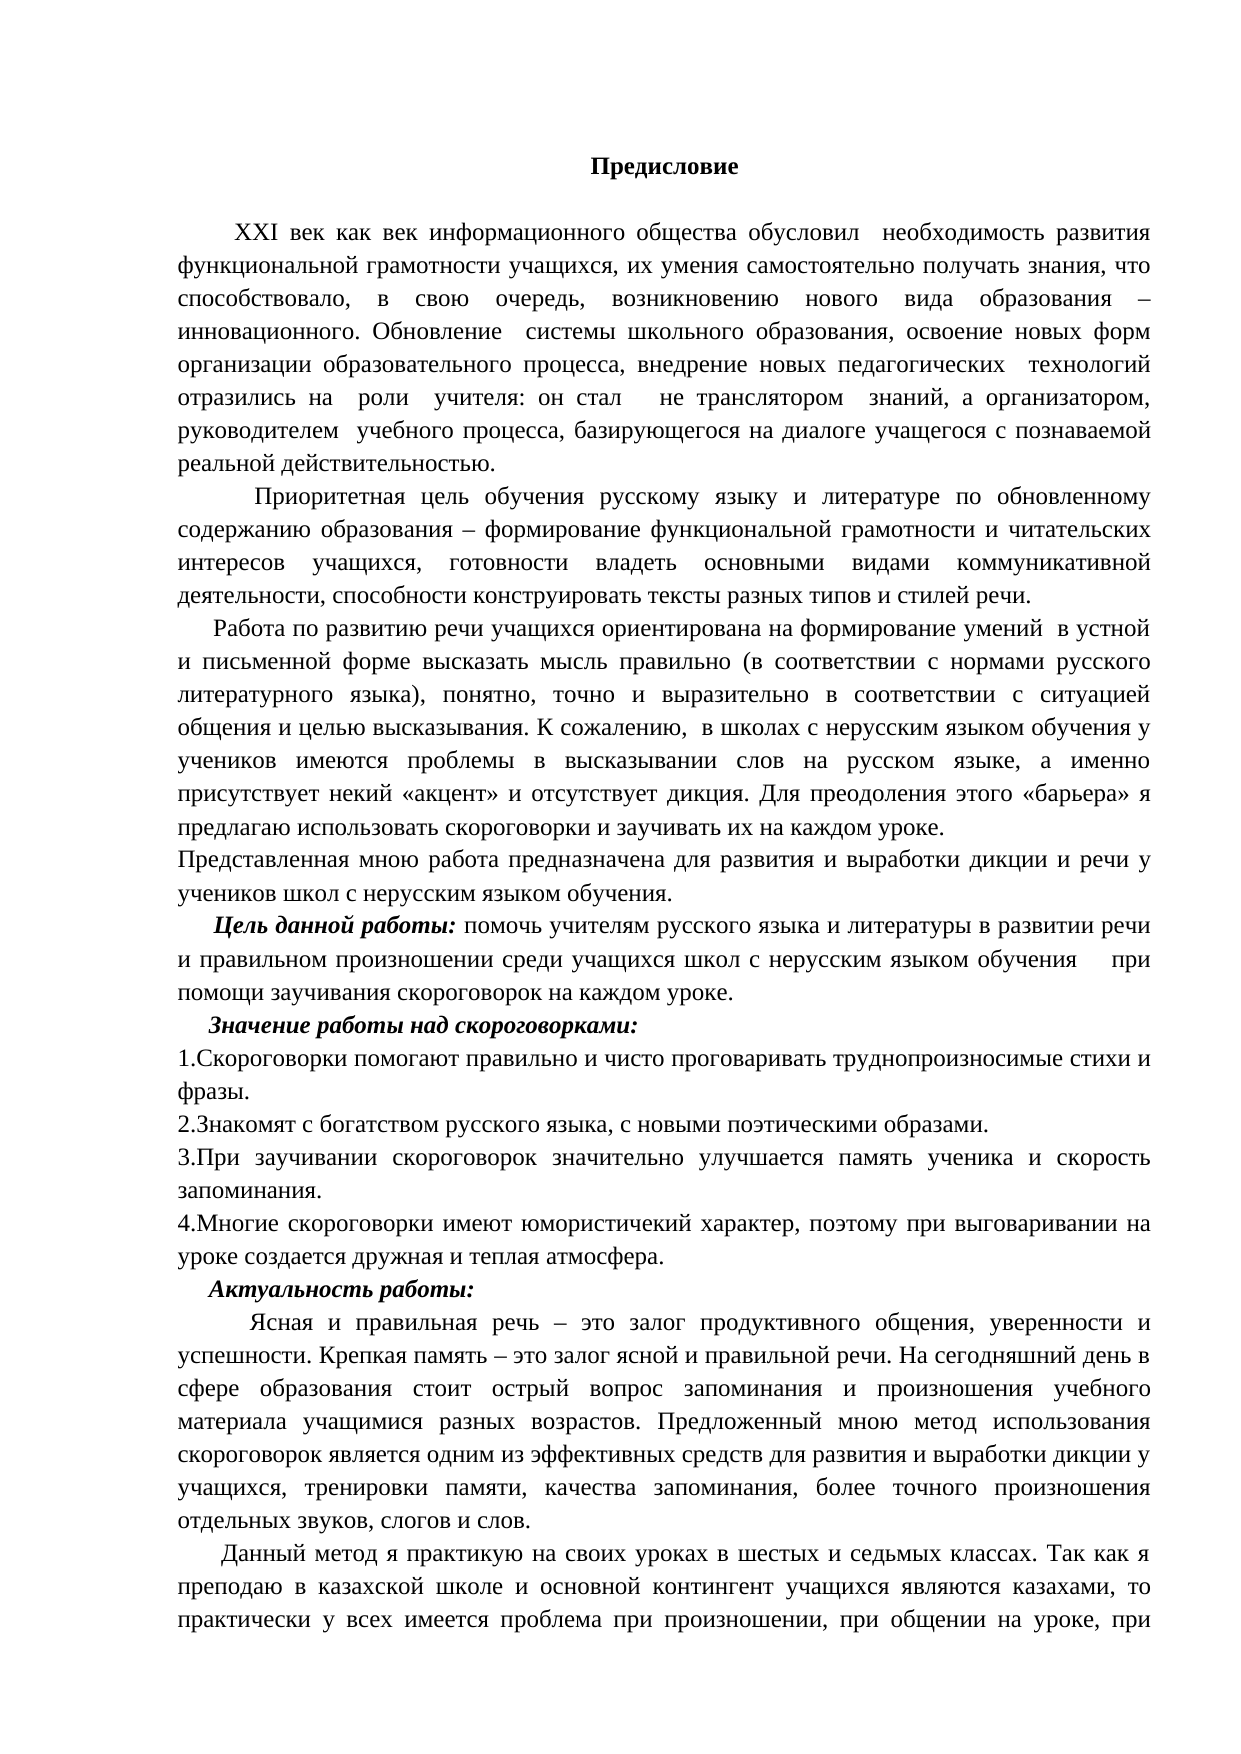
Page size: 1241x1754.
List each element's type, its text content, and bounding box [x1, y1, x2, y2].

text 3.При заучивании скороговорок значительно улучшается память ученика и скорость запоминания. [177, 1142, 1152, 1203]
text Представленная мною работа предназначена для развития и выработки дикции и речи у учеников школ с нерусским языком обучения. [177, 844, 1152, 906]
text Ясная и правильная речь – это залог продуктивного общения, уверенности и успешности. Крепкая память – это залог ясной и правильной речи. На сегодняшний день в сфере образования стоит острый вопрос запоминания и произношения учебного материала учащимися разных возрастов. Предложенный мною метод использования скороговорок является одним из эффективных средств для развития и выработки дикции у учащихся, тренировки памяти, качества запоминания, более точного произношения отдельных звуков, слогов и слов. [177, 1307, 1152, 1534]
text Предисловие [177, 151, 1152, 180]
text Приоритетная цель обучения русскому языку и литературе по обновленному содержанию образования – формирование функциональной грамотности и читательских интересов учащихся, готовности владеть основными видами коммуникативной деятельности, способности конструировать тексты разных типов и стилей речи. [177, 481, 1152, 609]
text 4.Многие скороговорки имеют юмористичекий характер, поэтому при выговаривании на уроке создается дружная и теплая атмосфера. [177, 1208, 1152, 1269]
text Цель данной работы: помочь учителям русского языка и литературы в развитии речи и правильном произношении среди учащихся школ с нерусским языком обучения при помощи заучивания скороговорок на каждом уроке. [177, 911, 1152, 1005]
text Работа по развитию речи учащихся ориентирована на формирование умений в устной и письменной форме высказать мысль правильно (в соответствии с нормами русского литературного языка), понятно, точно и выразительно в соответствии с ситуацией общения и целью высказывания. К сожалению, в школах с нерусским языком обучения у учеников имеются проблемы в высказывании слов на русском языке, а именно присутствует некий «акцент» и отсутствует дикция. Для преодоления этого «барьера» я предлагаю использовать скороговорки и заучивать их на каждом уроке. [177, 613, 1152, 840]
text Актуальность работы: [177, 1274, 1152, 1303]
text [177, 1538, 1152, 1633]
text ХХI век как век информационного общества обусловил необходимость развития функциональной грамотности учащихся, их умения самостоятельно получать знания, что способствовало, в свою очередь, возникновению нового вида образования – инновационного. Обновление системы школьного образования, освоение новых форм организации образовательного процесса, внедрение новых педагогических технологий отразились на роли учителя: он стал не транслятором знаний, а организатором, руководителем учебного процесса, базирующегося на диалоге учащегося с познаваемой реальной действительностью. [177, 217, 1152, 477]
text 2.Знакомят с богатством русского языка, с новыми поэтическими образами. [177, 1109, 1152, 1137]
text Значение работы над скороговорками: [177, 1010, 1152, 1038]
text 1.Скороговорки помогают правильно и чисто проговаривать труднопроизносимые стихи и фразы. [177, 1043, 1152, 1104]
